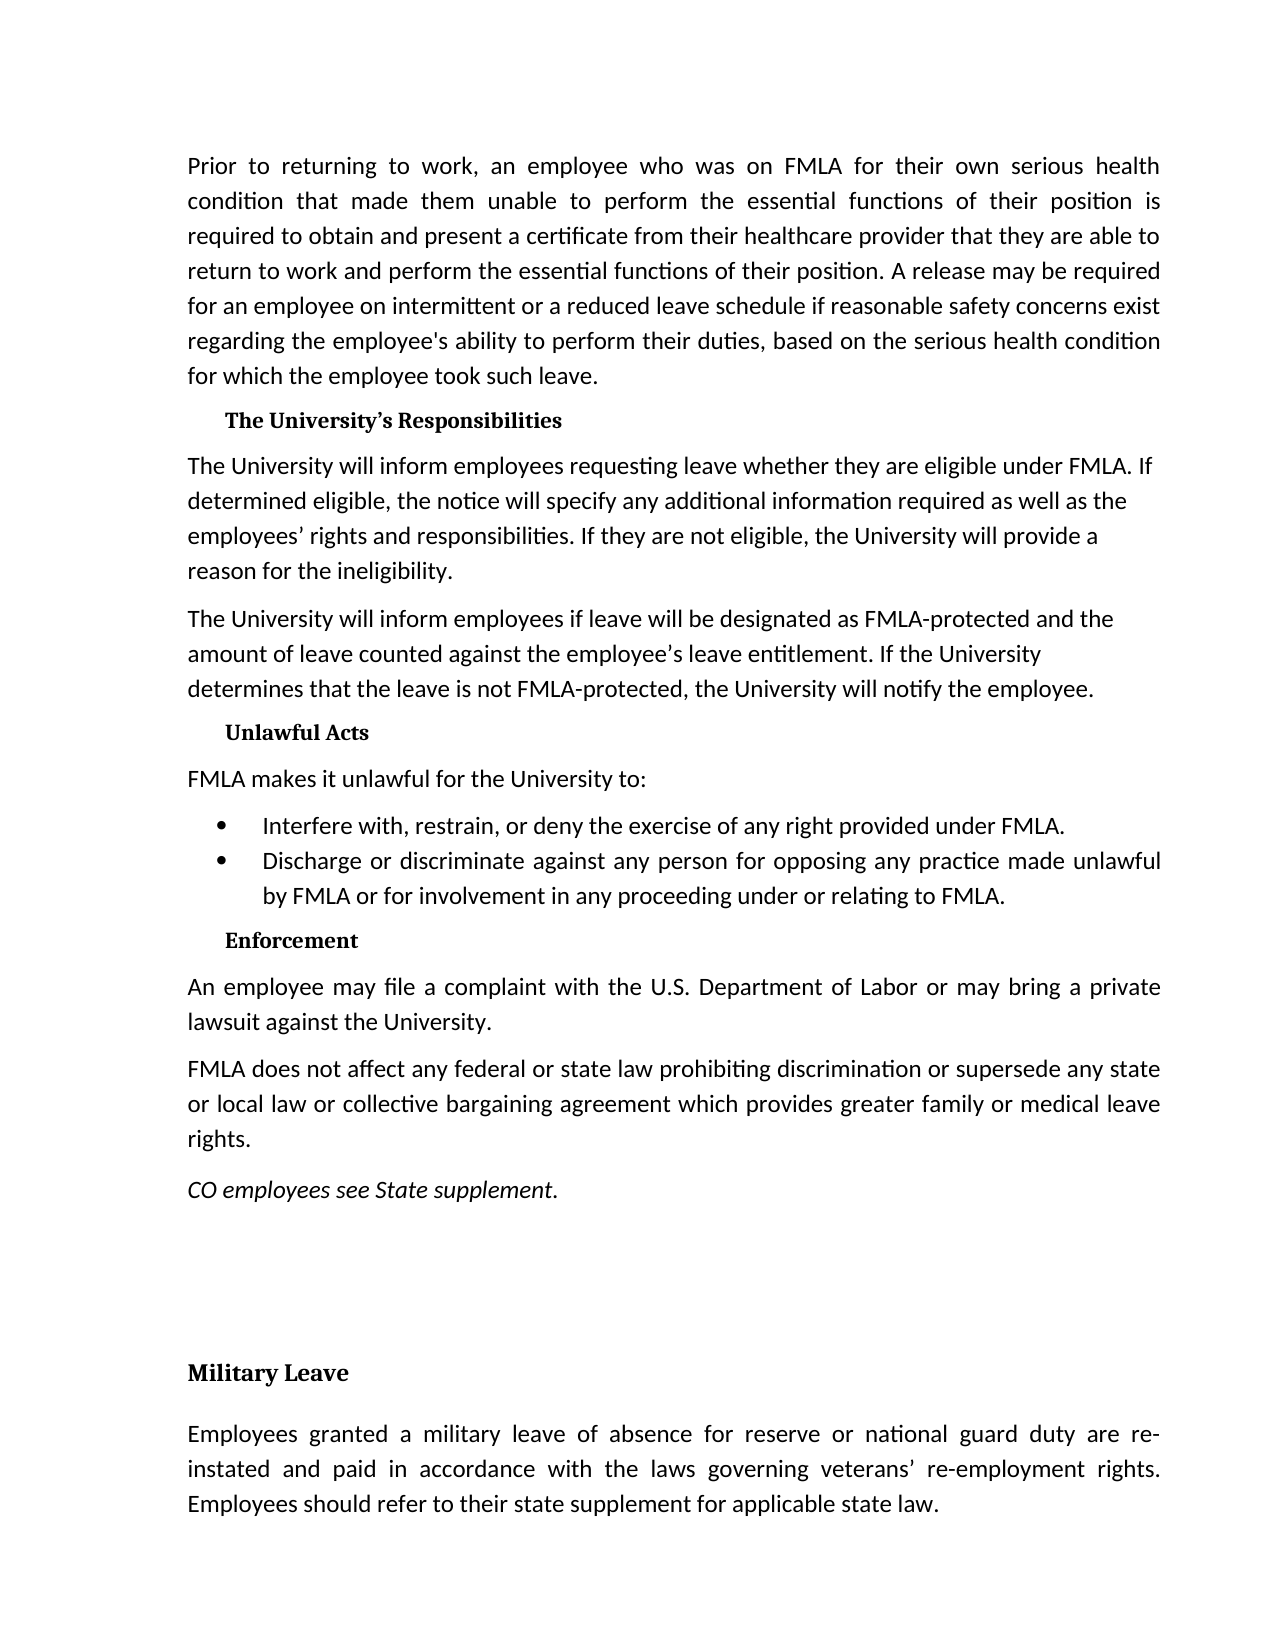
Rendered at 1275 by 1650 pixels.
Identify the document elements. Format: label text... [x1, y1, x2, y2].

list Discharge or discriminate against any person for opposing any practice made unlawful by FMLA or for involvement in any proceeding under or relating to FMLA. [202, 845, 1162, 911]
list Interfere with, restrain, or deny the exercise of any right provided under FMLA. [202, 810, 1162, 841]
subtitle Military Leave [187, 1359, 1162, 1388]
text FMLA does not affect any federal or state law prohibiting discrimination or supersede any state or local law or collective bargaining agreement which provides greater family or medical leave rights. [187, 1053, 1162, 1154]
text An employee may file a complaint with the U.S. Department of Labor or may bring a private lawsuit against the University. [187, 971, 1162, 1036]
subtitle The University’s Responsibilities [225, 407, 1162, 434]
text The University will inform employees requesting leave whether they are eligible under FMLA. If determined eligible, the notice will specify any additional information required as well as the employees’ rights and responsibilities. If they are not eligible, the University will provide a reason for the ineligibility. [187, 450, 1162, 586]
text The University will inform employees if leave will be designated as FMLA-protected and the amount of leave counted against the employee’s leave entitlement. If the University determines that the leave is not FMLA-protected, the University will notify the employee. [187, 603, 1162, 703]
text Employees granted a military leave of absence for reserve or national guard duty are re-instated and paid in accordance with the laws governing veterans’ re-employment rights. Employees should refer to their state supplement for applicable state law. [187, 1418, 1162, 1519]
text CO employees see State supplement. [187, 1175, 1162, 1204]
subtitle Enforcement [225, 928, 1162, 954]
text FMLA makes it unlawful for the University to: [187, 763, 1162, 793]
text Prior to returning to work, an employee who was on FMLA for their own serious health condition that made them unable to perform the essential functions of their position is required to obtain and present a certificate from their healthcare provider that they are able to return to work and perform the essential functions of their position. A release may be required for an employee on intermittent or a reduced leave schedule if reasonable safety concerns exist regarding the employee's ability to perform their duties, based on the serious health condition for which the employee took such leave. [187, 150, 1162, 391]
subtitle Unlawful Acts [225, 720, 1162, 747]
